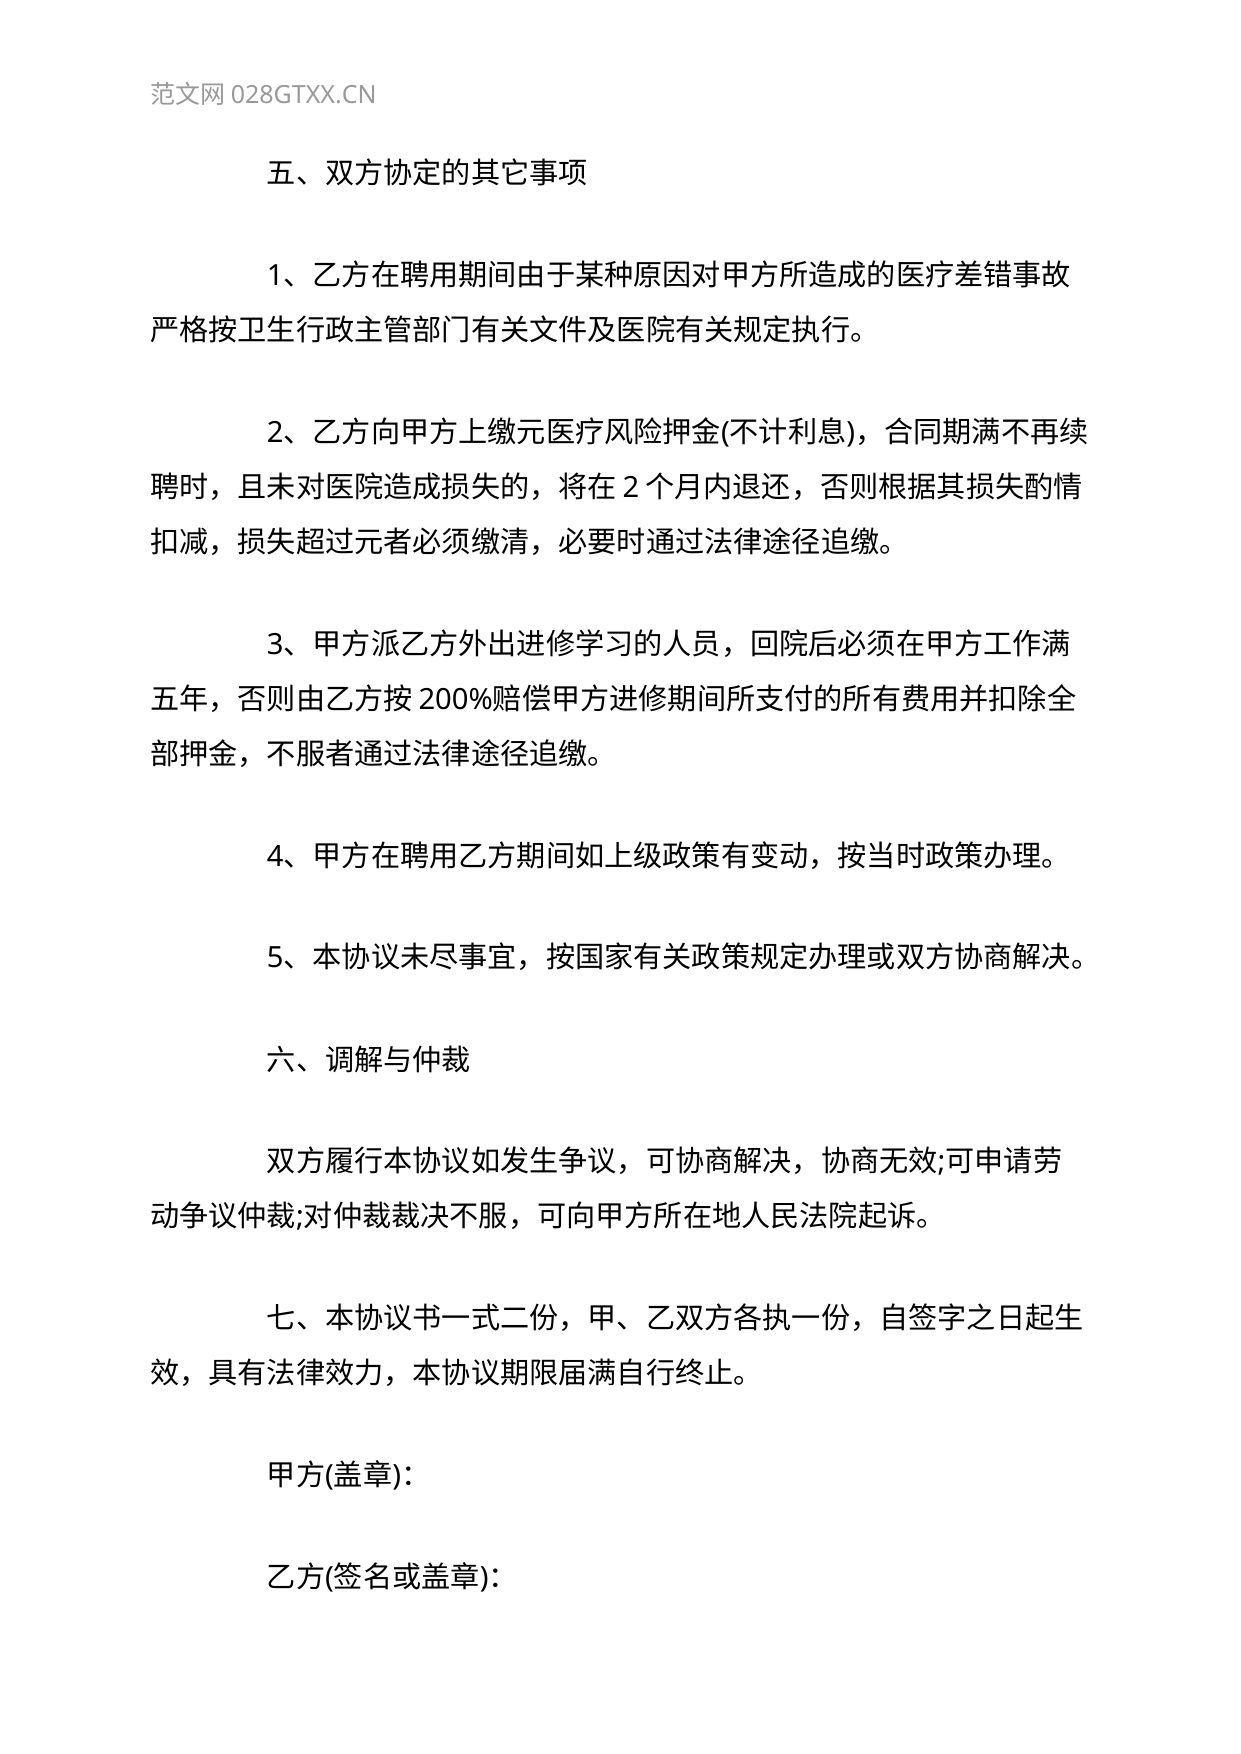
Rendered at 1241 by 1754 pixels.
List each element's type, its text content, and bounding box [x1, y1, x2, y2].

text 七、本协议书一式二份，甲、乙双方各执一份，自签字之日起生效，具有法律效力，本协议期限届满自行终止。 [150, 1295, 1090, 1392]
text 1、乙方在聘用期间由于某种原因对甲方所造成的医疗差错事故严格按卫生行政主管部门有关文件及医院有关规定执行。 [150, 252, 1090, 349]
text 3、甲方派乙方外出进修学习的人员，回院后必须在甲方工作满五年，否则由乙方按200%赔偿甲方进修期间所支付的所有费用并扣除全部押金，不服者通过法律途径追缴。 [150, 620, 1090, 773]
text 六、调解与仲裁 [150, 1036, 1090, 1078]
text 乙方(签名或盖章)： [150, 1553, 1090, 1596]
text 甲方(盖章)： [150, 1451, 1090, 1494]
text 五、双方协定的其它事项 [150, 150, 1090, 192]
text 4、甲方在聘用乙方期间如上级政策有变动，按当时政策办理。 [150, 832, 1090, 874]
text 双方履行本协议如发生争议，可协商解决，协商无效;可申请劳动争议仲裁;对仲裁裁决不服，可向甲方所在地人民法院起诉。 [150, 1138, 1090, 1235]
text 5、本协议未尽事宜，按国家有关政策规定办理或双方协商解决。 [150, 934, 1090, 976]
text 2、乙方向甲方上缴元医疗风险押金(不计利息)，合同期满不再续聘时，且未对医院造成损失的，将在2个月内退还，否则根据其损失酌情扣减，损失超过元者必须缴清，必要时通过法律途径追缴。 [150, 408, 1090, 561]
